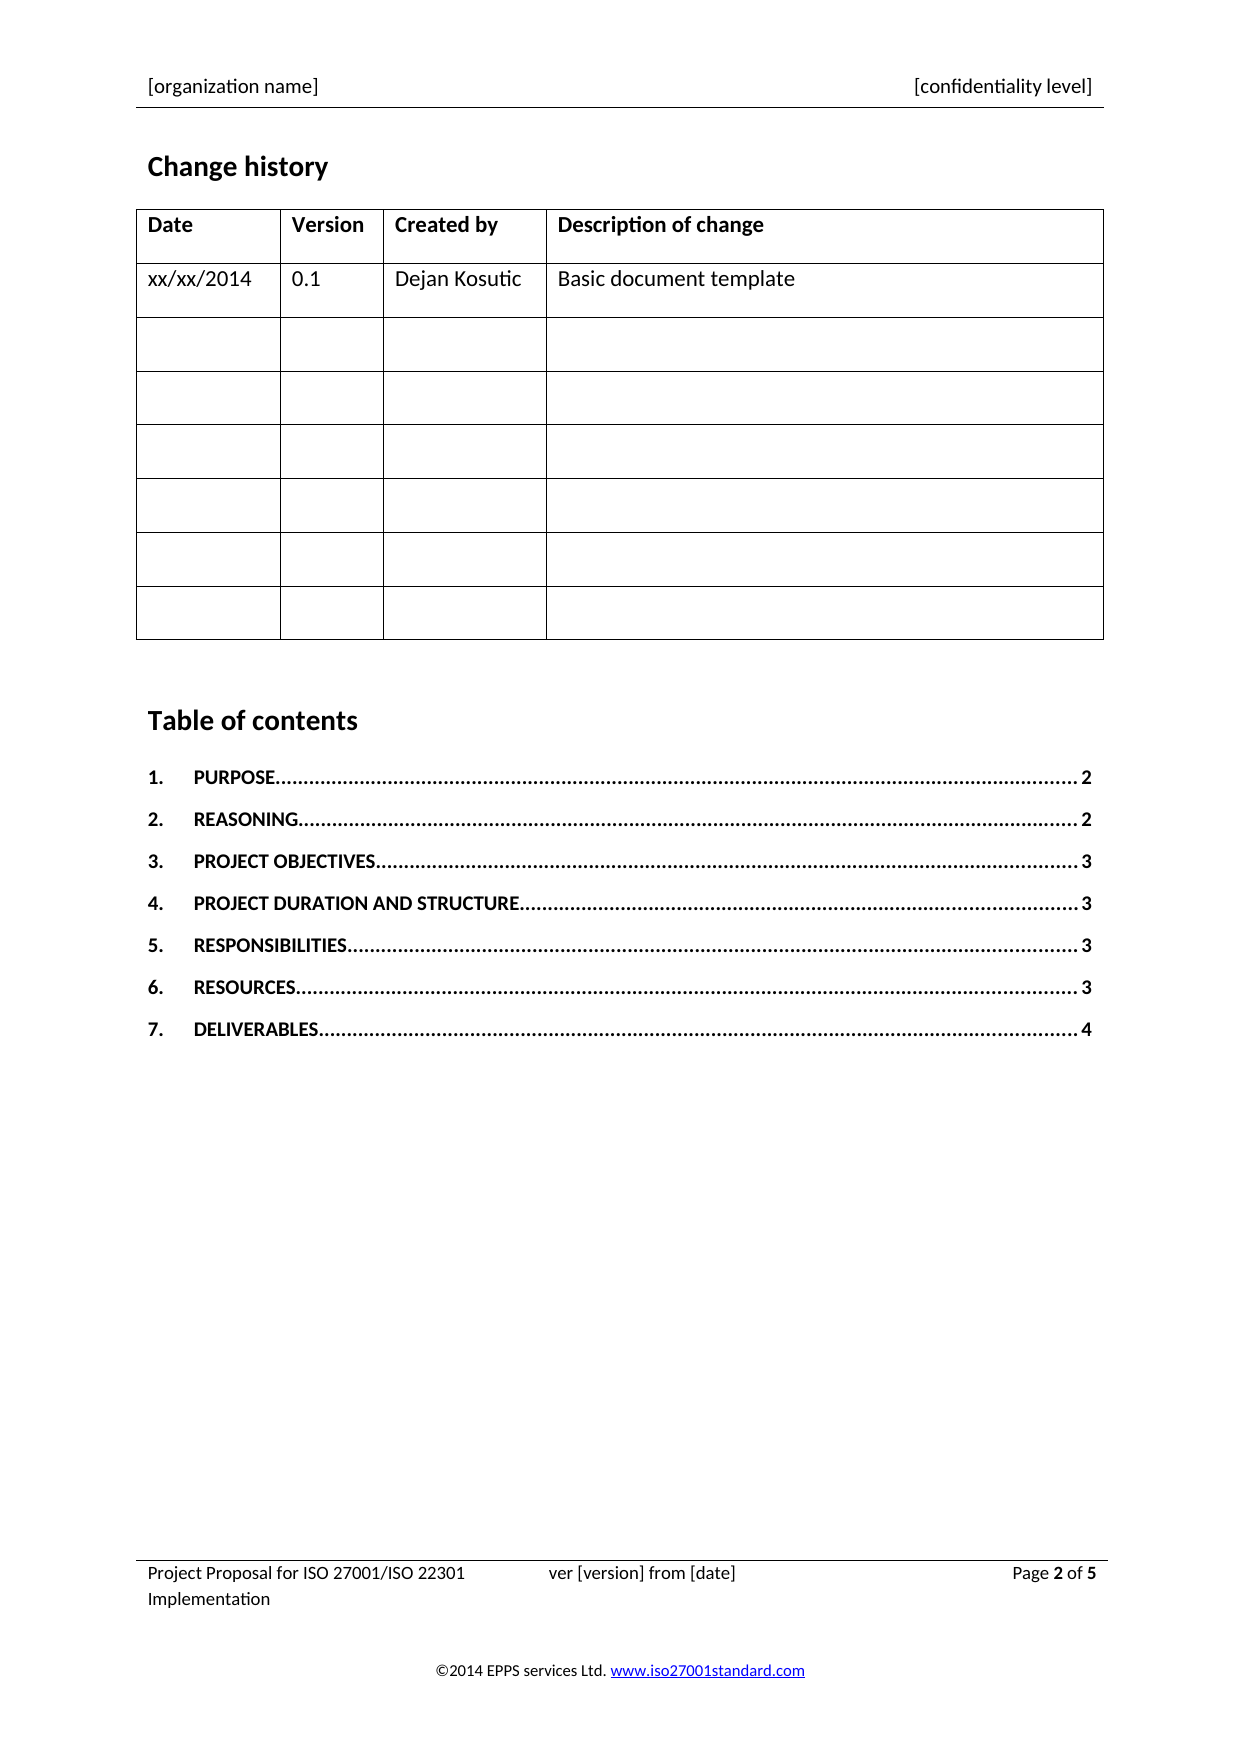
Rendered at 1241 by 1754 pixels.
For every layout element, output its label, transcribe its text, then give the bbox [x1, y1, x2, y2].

table_header Date [137, 210, 280, 263]
table_cell [384, 372, 546, 424]
text 3. Project objectives 3 [148, 848, 1093, 873]
table_cell [281, 533, 383, 586]
table_cell [137, 372, 280, 424]
text 1. Purpose 2 [148, 764, 1093, 789]
text 4. Project duration and structure 3 [148, 890, 1093, 916]
table_cell [547, 318, 1103, 371]
text Change history [148, 148, 1093, 183]
table_cell [384, 425, 546, 478]
table_cell [281, 587, 383, 639]
table_cell [281, 372, 383, 424]
text 6. Resources 3 [148, 974, 1093, 1000]
text 7. Deliverables 4 [148, 1016, 1093, 1042]
table_cell [384, 479, 546, 532]
table_cell [547, 425, 1103, 478]
table_header Version [281, 210, 383, 263]
text 5. Responsibilities 3 [148, 932, 1093, 958]
table_cell [547, 587, 1103, 639]
text 2. Reasoning 2 [148, 806, 1093, 831]
table_cell [384, 533, 546, 586]
table_cell [137, 425, 280, 478]
table_header Created by [384, 210, 546, 263]
table_cell [137, 479, 280, 532]
table_header Description of change [547, 210, 1103, 263]
table_cell [281, 425, 383, 478]
table_cell [137, 587, 280, 639]
table_cell 0.1 [281, 264, 383, 317]
table_cell Basic document template [547, 264, 1103, 317]
table_cell xx/xx/2014 [137, 264, 280, 317]
table_cell [547, 372, 1103, 424]
table_cell [547, 479, 1103, 532]
table_cell [384, 318, 546, 371]
table_cell [137, 318, 280, 371]
table_cell [137, 533, 280, 586]
table_cell Dejan Kosutic [384, 264, 546, 317]
text Table of contents [148, 702, 1093, 738]
table_cell [384, 587, 546, 639]
table_cell [281, 479, 383, 532]
table_cell [547, 533, 1103, 586]
table_cell [281, 318, 383, 371]
